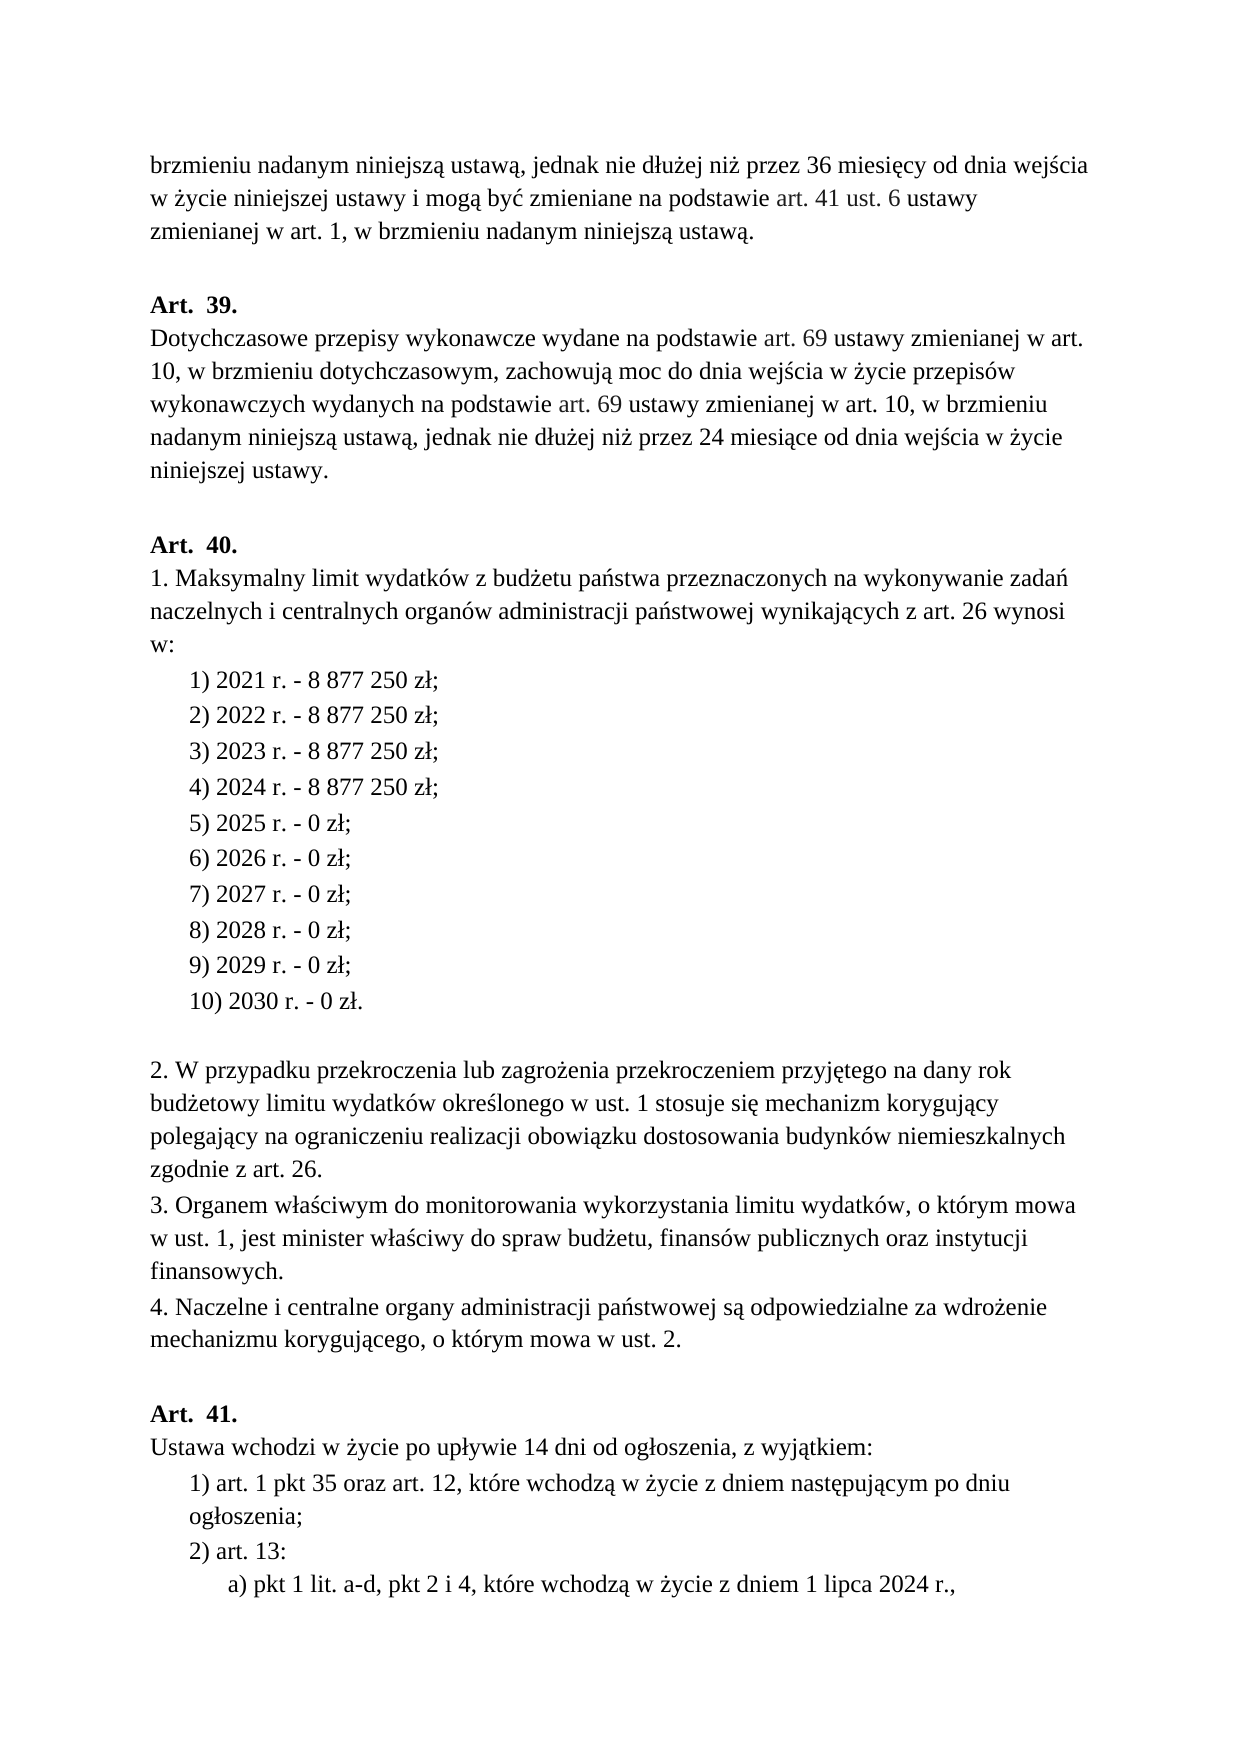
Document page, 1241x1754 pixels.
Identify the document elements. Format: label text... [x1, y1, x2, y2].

text Ustawa wchodzi w życie po upływie 14 dni od ogłoszenia, z wyjątkiem: [150, 1432, 1090, 1461]
text 5) 2025 r. - 0 zł; [189, 808, 1090, 836]
text Art. 39. [150, 290, 1090, 319]
text 4. Naczelne i centralne organy administracji państwowej są odpowiedzialne za wdrożenie mechanizmu korygującego, o którym mowa w ust. 2. [150, 1292, 1090, 1353]
text 1) 2021 r. - 8 877 250 zł; [189, 665, 1090, 693]
text a) pkt 1 lit. a-d, pkt 2 i 4, które wchodzą w życie z dniem 1 lipca 2024 r., [228, 1569, 1090, 1598]
text Art. 40. [150, 530, 1090, 559]
text 1. Maksymalny limit wydatków z budżetu państwa przeznaczonych na wykonywanie zadań naczelnych i centralnych organów administracji państwowej wynikających z art. 26 wynosi w: [150, 563, 1090, 658]
text 4) 2024 r. - 8 877 250 zł; [189, 772, 1090, 801]
text 9) 2029 r. - 0 zł; [189, 951, 1090, 979]
text Art. 41. [150, 1399, 1090, 1428]
text 2) 2022 r. - 8 877 250 zł; [189, 700, 1090, 729]
text 3) 2023 r. - 8 877 250 zł; [189, 736, 1090, 765]
text 2) art. 13: [189, 1536, 1090, 1565]
text 2. W przypadku przekroczenia lub zagrożenia przekroczeniem przyjętego na dany rok budżetowy limitu wydatków określonego w ust. 1 stosuje się mechanizm korygujący polegający na ograniczeniu realizacji obowiązku dostosowania budynków niemieszkalnych zgodnie z art. 26. [150, 1055, 1090, 1183]
text 8) 2028 r. - 0 zł; [189, 915, 1090, 943]
text 10) 2030 r. - 0 zł. [189, 986, 1090, 1015]
text 1) art. 1 pkt 35 oraz art. 12, które wchodzą w życie z dniem następującym po dniu ogłoszenia; [189, 1468, 1090, 1529]
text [150, 150, 1090, 245]
text Dotychczasowe przepisy wykonawcze wydane na podstawie art. 69 ustawy zmienianej w art. 10, w brzmieniu dotychczasowym, zachowują moc do dnia wejścia w życie przepisów wykonawczych wydanych na podstawie art. 69 ustawy zmienianej w art. 10, w brzmieniu nadanym niniejszą ustawą, jednak nie dłużej niż przez 24 miesiące od dnia wejścia w życie niniejszej ustawy. [150, 323, 1090, 484]
text 6) 2026 r. - 0 zł; [189, 843, 1090, 872]
text 7) 2027 r. - 0 zł; [189, 879, 1090, 908]
text 3. Organem właściwym do monitorowania wykorzystania limitu wydatków, o którym mowa w ust. 1, jest minister właściwy do spraw budżetu, finansów publicznych oraz instytucji finansowych. [150, 1190, 1090, 1284]
